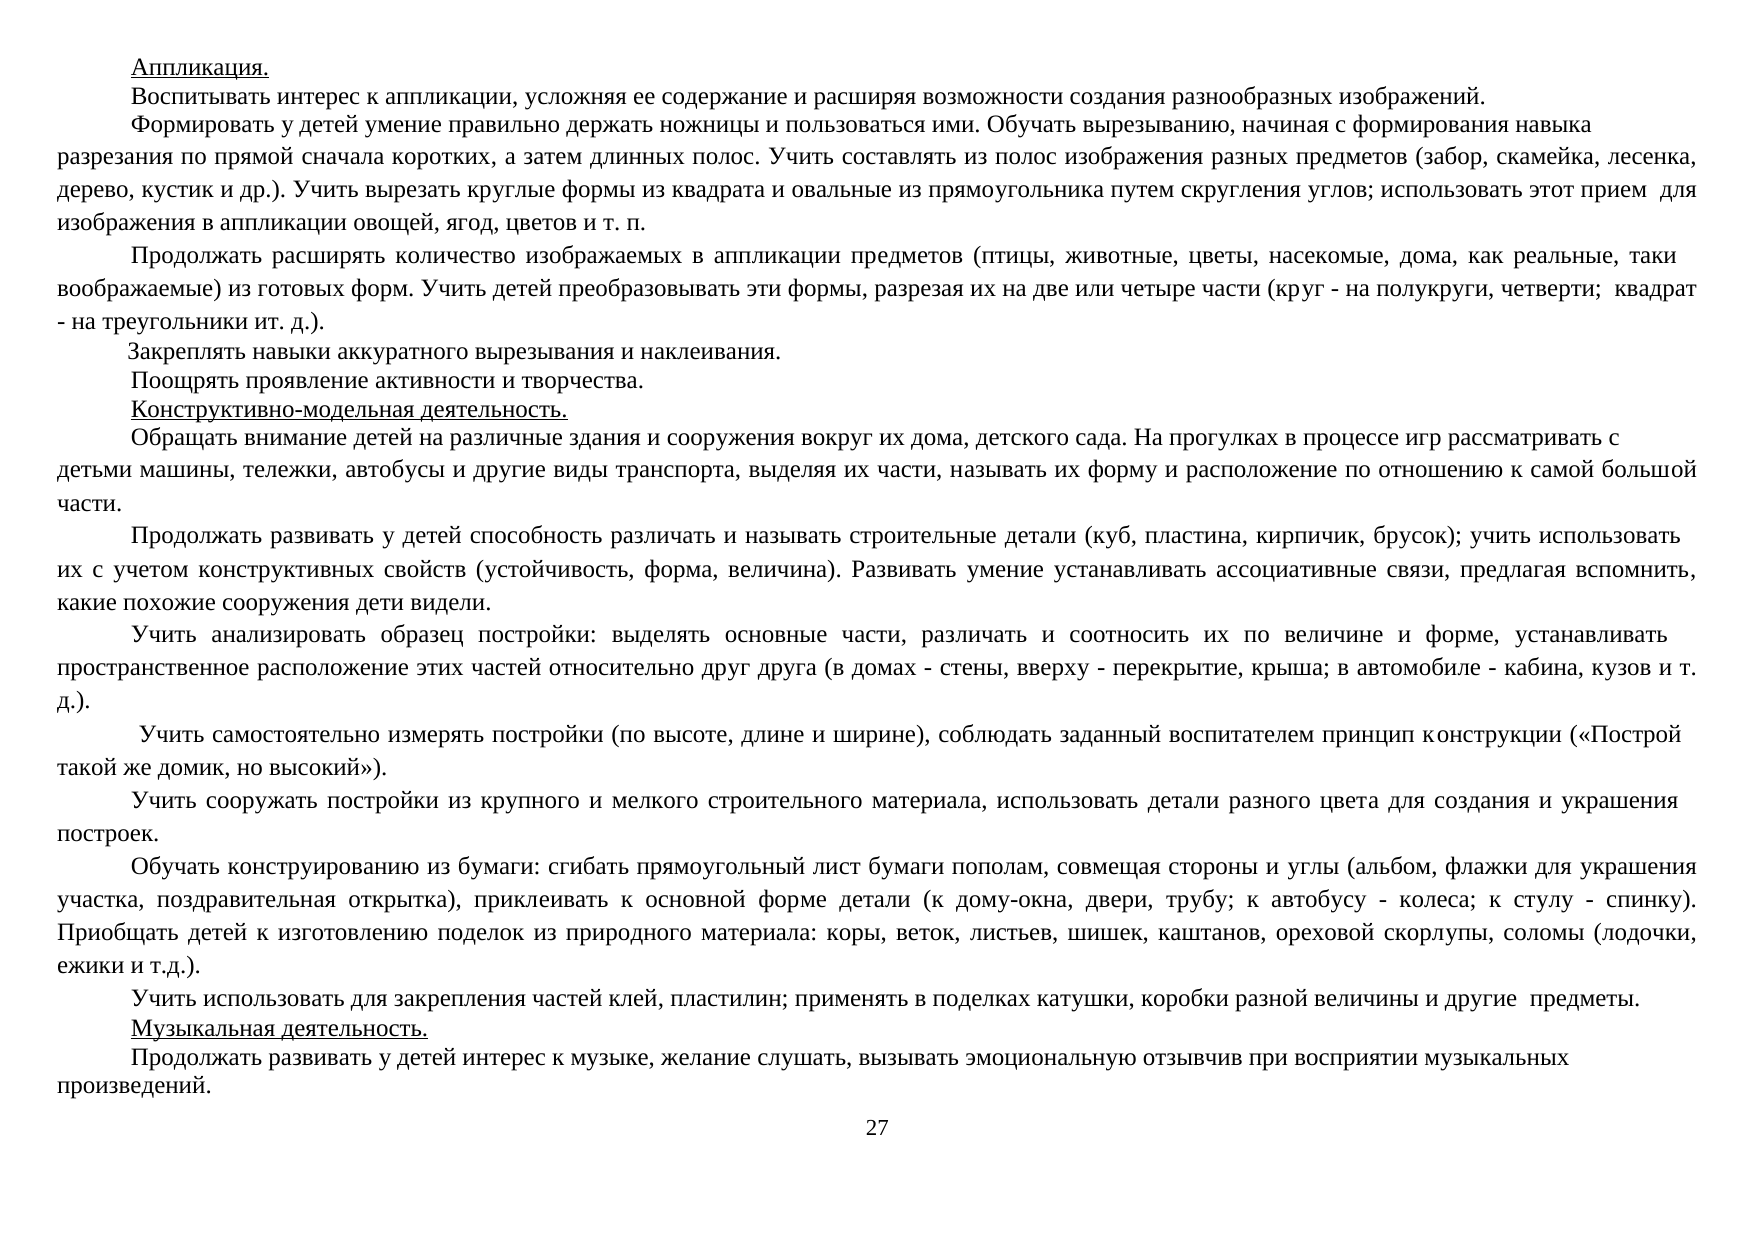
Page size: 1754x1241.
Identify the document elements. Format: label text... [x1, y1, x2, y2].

text Музыкальная деятельность. [57, 1013, 1702, 1042]
text разрезания по прямой сначала коротких, а затем длинных полос. Учить составлять из полос изображения разных предметов (забор, скамейка, лесенка, дерево, кустик и др.). Учить вырезать круглые формы из квадрата и овальные из прямоугольника путем скругления углов; использовать этот прием для изображения в аппликации овощей, ягод, цветов и т. п. [57, 138, 1697, 237]
text Продолжать развивать у детей способность различать и называть строительные детали (куб, пластина, кирпичик, брусок); учить использовать их с учетом конструктивных свойств (устойчивость, форма, величина). Развивать умение устанавливать ассоциативные связи, предлагая вспомнить, какие похожие сооружения дети видели. [57, 518, 1697, 617]
text Аппликация. [57, 52, 1702, 81]
text Обращать внимание детей на различные здания и сооружения вокруг их дома, детского сада. На прогулках в процессе игр рассматривать с [57, 422, 1702, 451]
text Продолжать расширять количество изображаемых в аппликации предметов (птицы, животные, цветы, насекомые, дома, как реальные, таки воображаемые) из готовых форм. Учить детей преобразовывать эти формы, разрезая их на две или четыре части (круг - на полукруги, четверти; квадрат - на треугольники ит. д.). [57, 237, 1697, 336]
text Конструктивно-модельная деятельность. [57, 394, 1702, 422]
text Поощрять проявление активности и творчества. [57, 365, 1702, 394]
text Воспитывать интерес к аппликации, усложняя ее содержание и расширяя возможности создания разнообразных изображений. [57, 81, 1702, 109]
text Учить анализировать образец постройки: выделять основные части, различать и соотносить их по величине и форме, устанавливать пространственное расположение этих частей относительно друг друга (в домах - стены, вверху - перекрытие, крыша; в автомобиле - кабина, кузов и т. д.). [57, 617, 1697, 715]
text детьми машины, тележки, автобусы и другие виды транспорта, выделяя их части, называть их форму и расположение по отношению к самой большой части. [57, 451, 1697, 518]
text Обучать конструированию из бумаги: сгибать прямоугольный лист бумаги пополам, совмещая стороны и углы (альбом, флажки для украшения участка, поздравительная открытка), приклеивать к основной форме детали (к дому-окна, двери, трубу; к автобусу - колеса; к стулу - спинку). Приобщать детей к изготовлению поделок из природного материала: коры, веток, листьев, шишек, каштанов, ореховой скорлупы, соломы (лодочки, ежики и т.д.). [57, 848, 1697, 980]
text Закреплять навыки аккуратного вырезывания и наклеивания. [52, 336, 1702, 365]
text Учить сооружать постройки из крупного и мелкого строительного материала, использовать детали разного цвета для создания и украшения построек. [57, 782, 1697, 848]
text Продолжать развивать у детей интерес к музыке, желание слушать, вызывать эмоциональную отзывчив при восприятии музыкальных [57, 1042, 1702, 1071]
text Учить использовать для закрепления частей клей, пластилин; применять в поделках катушки, коробки разной величины и другие предметы. [57, 980, 1697, 1013]
text Учить самостоятельно измерять постройки (по высоте, длине и ширине), соблюдать заданный воспитателем принцип конструкции («Построй такой же домик, но высокий»). [57, 715, 1697, 782]
text произведений. [57, 1071, 1702, 1099]
text Формировать у детей умение правильно держать ножницы и пользоваться ими. Обучать вырезыванию, начиная с формирования навыка [57, 109, 1702, 138]
